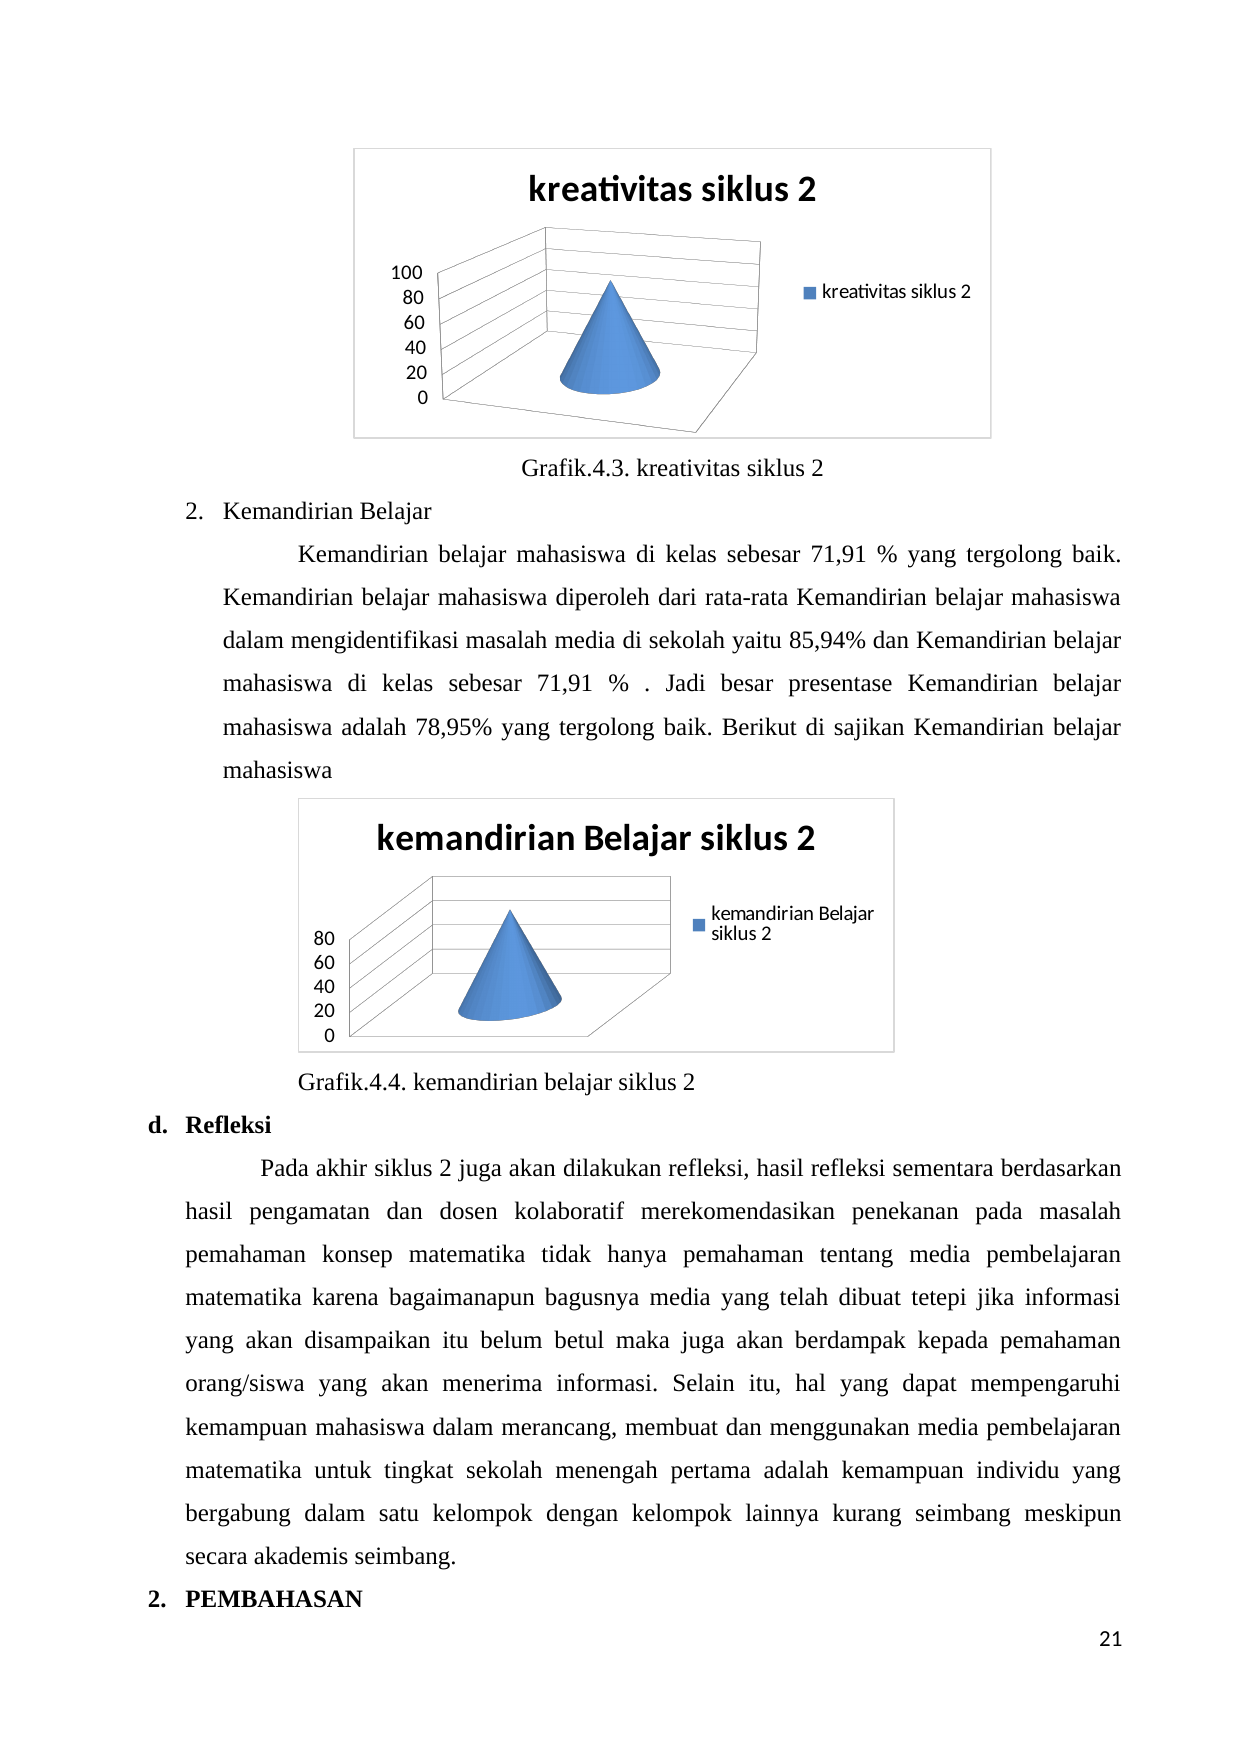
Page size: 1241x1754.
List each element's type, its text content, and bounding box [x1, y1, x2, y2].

list PEMBAHASAN [148, 1584, 1122, 1613]
list Kemandirian Belajar [185, 496, 1122, 525]
text Grafik.4.3. kreativitas siklus 2 [223, 453, 1122, 482]
text Kemandirian belajar mahasiswa di kelas sebesar 71,91 % yang tergolong baik. Kemandirian belajar mahasiswa diperoleh dari rata-rata Kemandirian belajar mahasiswa dalam mengidentifikasi masalah media di sekolah yaitu 85,94% dan Kemandirian belajar mahasiswa di kelas sebesar 71,91 % . Jadi besar presentase Kemandirian belajar mahasiswa adalah 78,95% yang tergolong baik. Berikut di sajikan Kemandirian belajar mahasiswa [223, 539, 1122, 783]
text Grafik.4.4. kemandirian belajar siklus 2 [223, 1067, 1122, 1095]
text Pada akhir siklus 2 juga akan dilakukan refleksi, hasil refleksi sementara berdasarkan hasil pengamatan dan dosen kolaboratif merekomendasikan penekanan pada masalah pemahaman konsep matematika tidak hanya pemahaman tentang media pembelajaran matematika karena bagaimanapun bagusnya media yang telah dibuat tetepi jika informasi yang akan disampaikan itu belum betul maka juga akan berdampak kepada pemahaman orang/siswa yang akan menerima informasi. Selain itu, hal yang dapat mempengaruhi kemampuan mahasiswa dalam merancang, membuat dan menggunakan media pembelajaran matematika untuk tingkat sekolah menengah pertama adalah kemampuan individu yang bergabung dalam satu kelompok dengan kelompok lainnya kurang seimbang meskipun secara akademis seimbang. [185, 1153, 1122, 1570]
list Refleksi [148, 1110, 1122, 1138]
